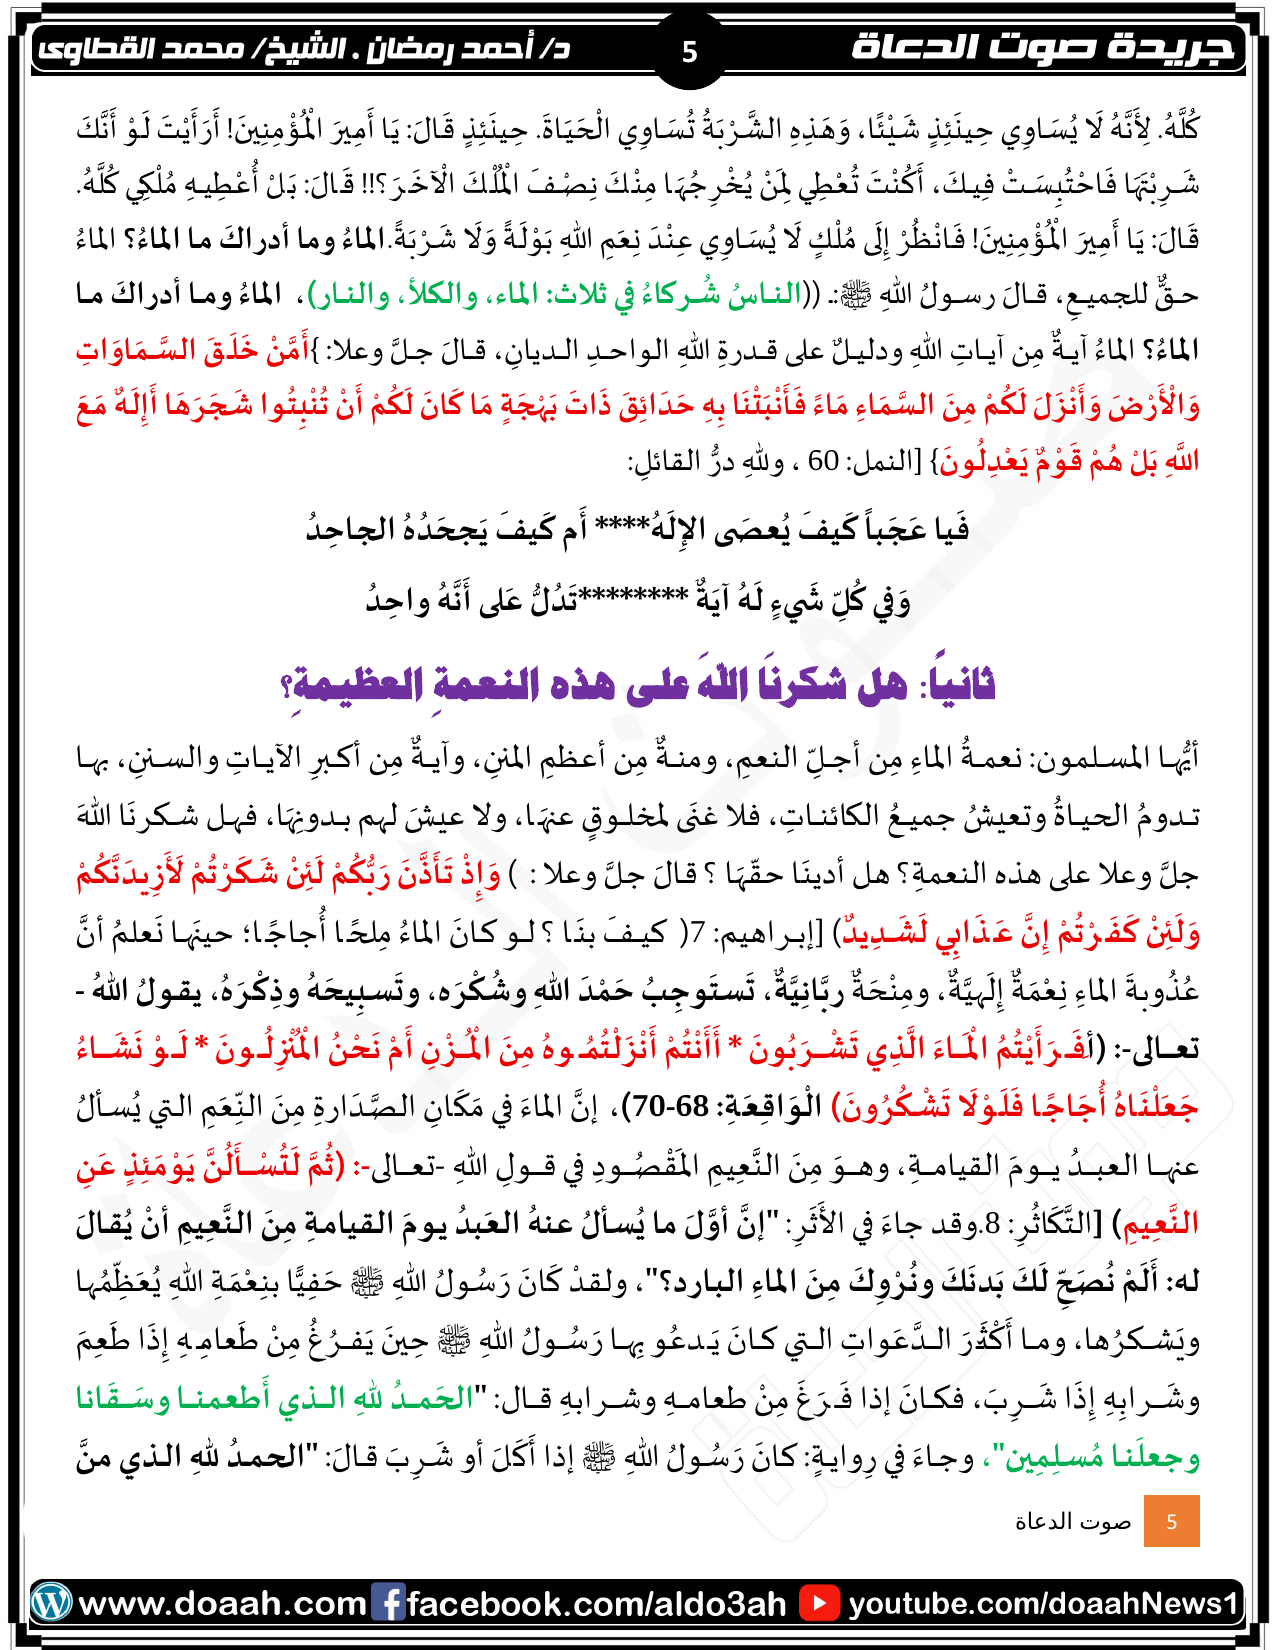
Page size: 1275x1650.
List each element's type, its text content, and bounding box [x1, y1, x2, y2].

text فَيا عَجَباً كَيفَ يُعصَى الإِلَهُ**** أَم كَيفَ يَجحَدُهُ الجاحِدُ [75, 503, 1200, 561]
picture [0, 0, 1275, 1650]
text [75, 731, 1200, 1488]
text وَفي كُلِّ شَيءٍ لَهُ آيَةٌ ********تَدُلُّ عَلى أَنَّهُ واحِدُ [75, 573, 1200, 632]
text ثانيًا: هل شكرنَا اللهَ على هذه النعمةِ العظيمةِ؟ [75, 644, 1200, 718]
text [75, 103, 1200, 490]
